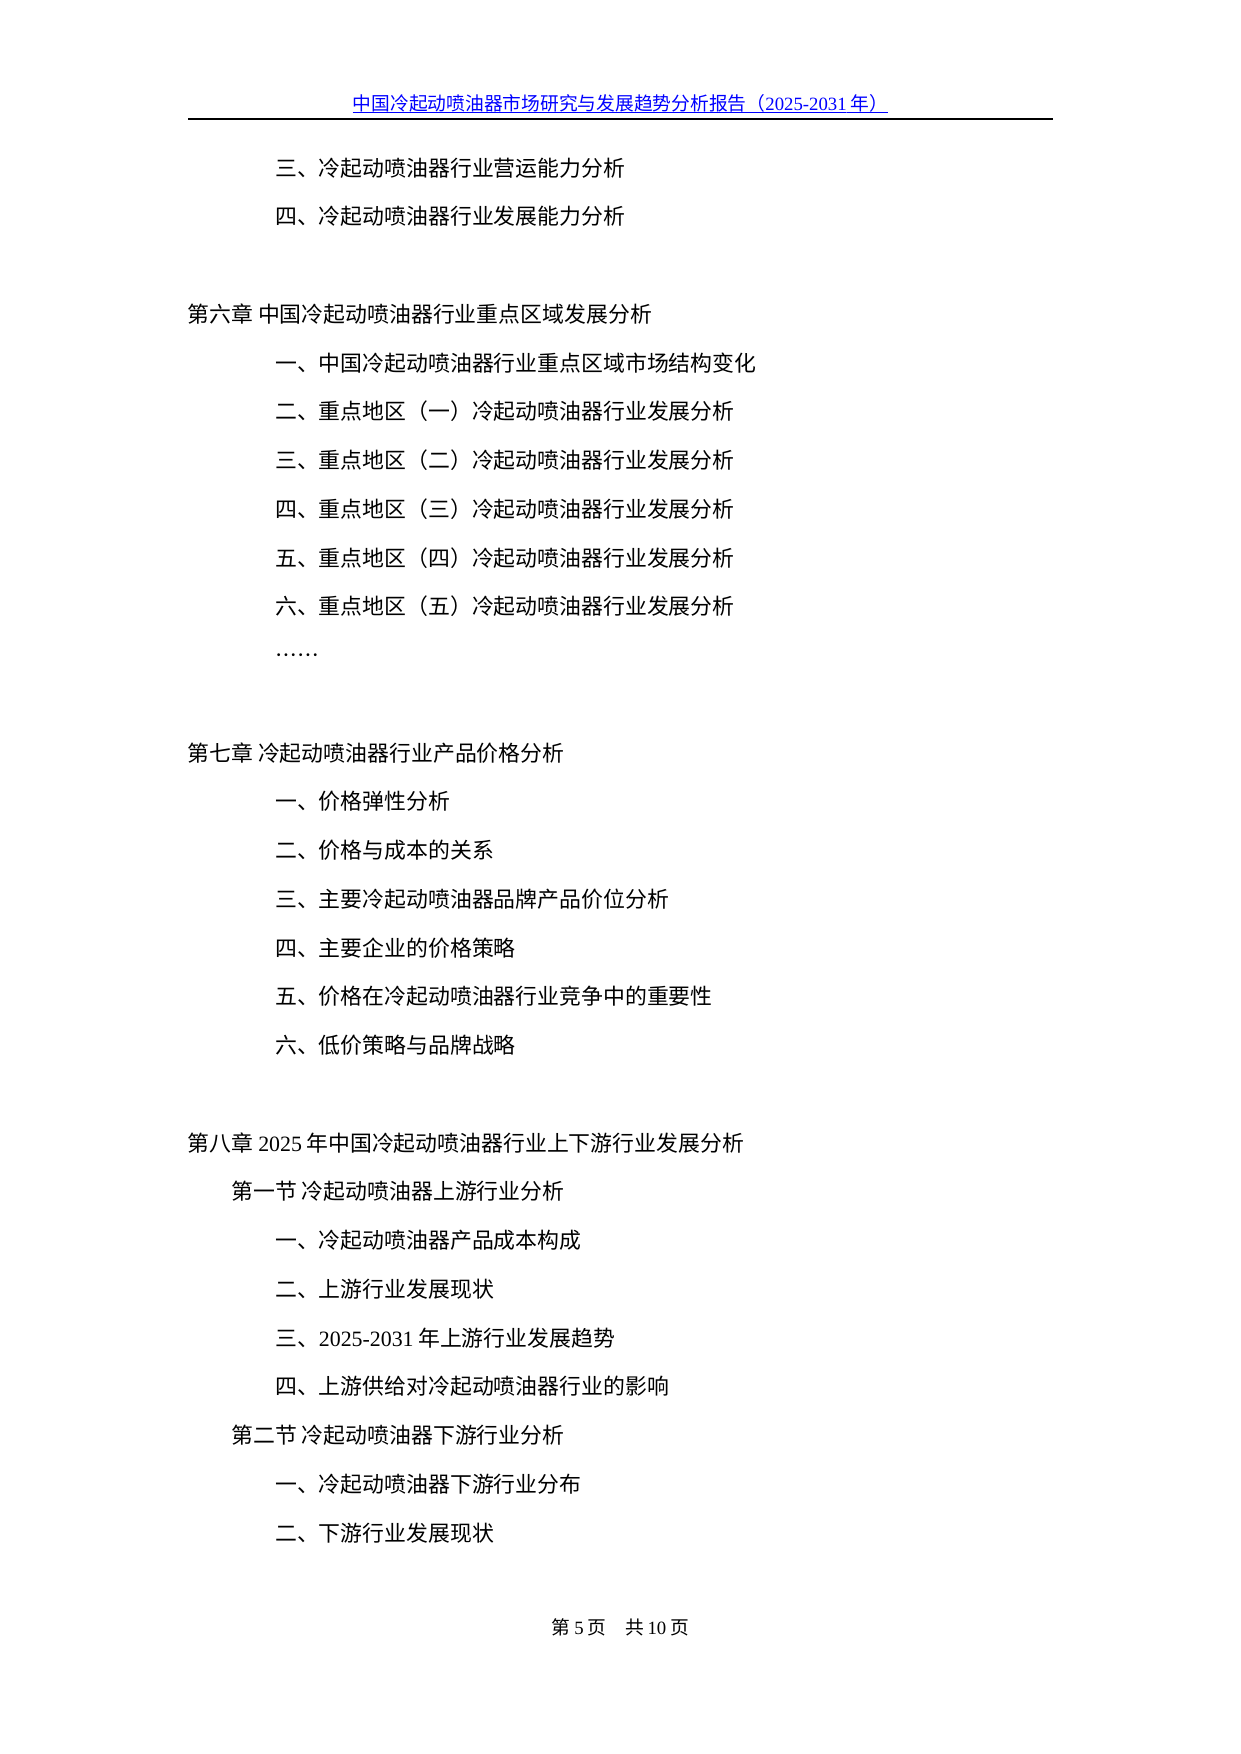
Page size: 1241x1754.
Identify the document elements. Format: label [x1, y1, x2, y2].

text [187, 150, 1053, 1548]
